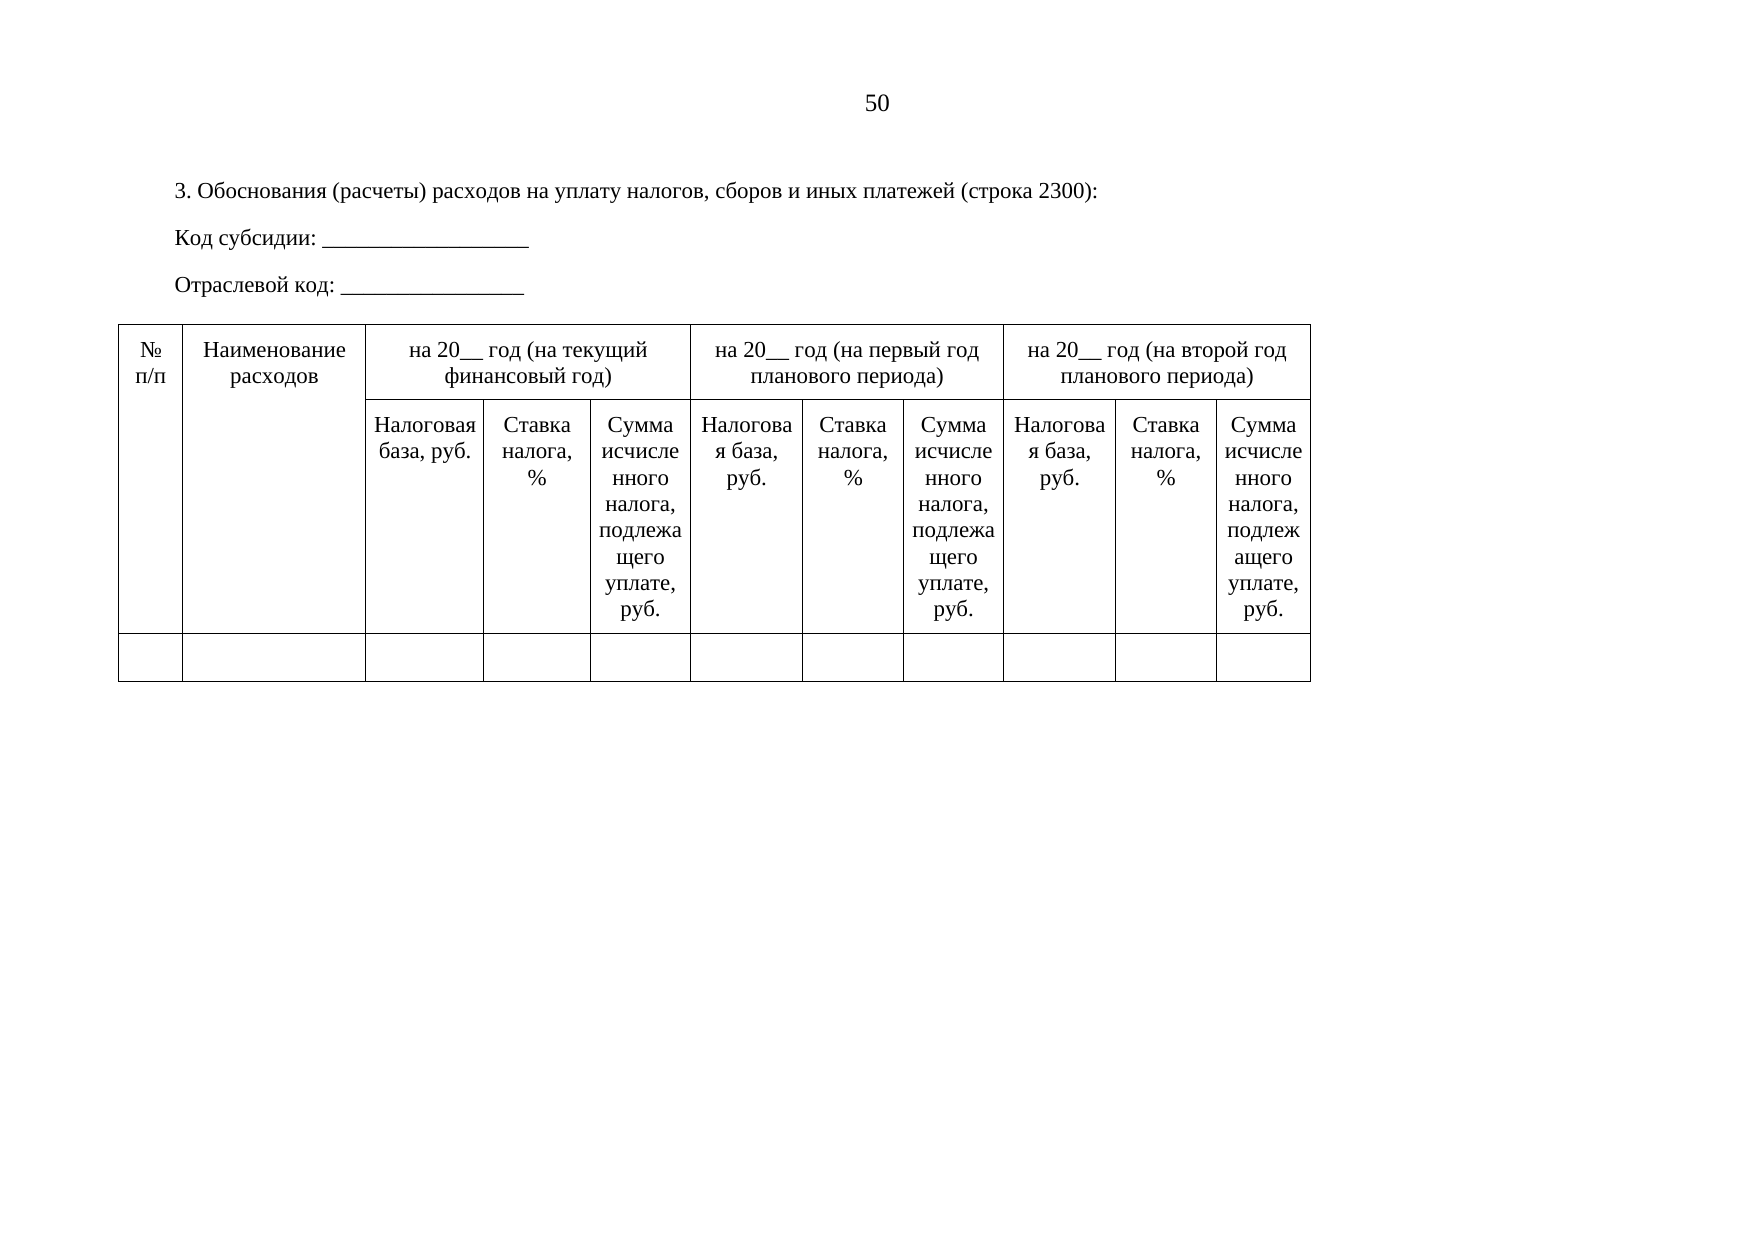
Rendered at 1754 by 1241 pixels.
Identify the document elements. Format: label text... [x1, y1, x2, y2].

text Код субсидии: __________________ [118, 224, 1636, 251]
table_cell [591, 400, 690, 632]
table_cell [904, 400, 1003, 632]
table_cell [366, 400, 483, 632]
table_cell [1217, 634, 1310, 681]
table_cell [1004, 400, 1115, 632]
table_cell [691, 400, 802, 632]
text Отраслевой код: ________________ [118, 272, 1636, 298]
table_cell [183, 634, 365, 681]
text 3. Обоснования (расчеты) расходов на уплату налогов, сборов и иных платежей (строка 2300): [118, 177, 1636, 203]
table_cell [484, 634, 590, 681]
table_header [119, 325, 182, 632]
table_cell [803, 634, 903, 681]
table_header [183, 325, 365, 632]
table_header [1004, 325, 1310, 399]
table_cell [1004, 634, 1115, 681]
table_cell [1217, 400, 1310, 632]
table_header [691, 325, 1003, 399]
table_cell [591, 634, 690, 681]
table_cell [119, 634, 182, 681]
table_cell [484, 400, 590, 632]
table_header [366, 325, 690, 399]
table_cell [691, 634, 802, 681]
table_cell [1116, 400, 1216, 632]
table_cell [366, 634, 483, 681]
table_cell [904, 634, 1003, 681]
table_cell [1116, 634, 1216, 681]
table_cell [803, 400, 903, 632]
